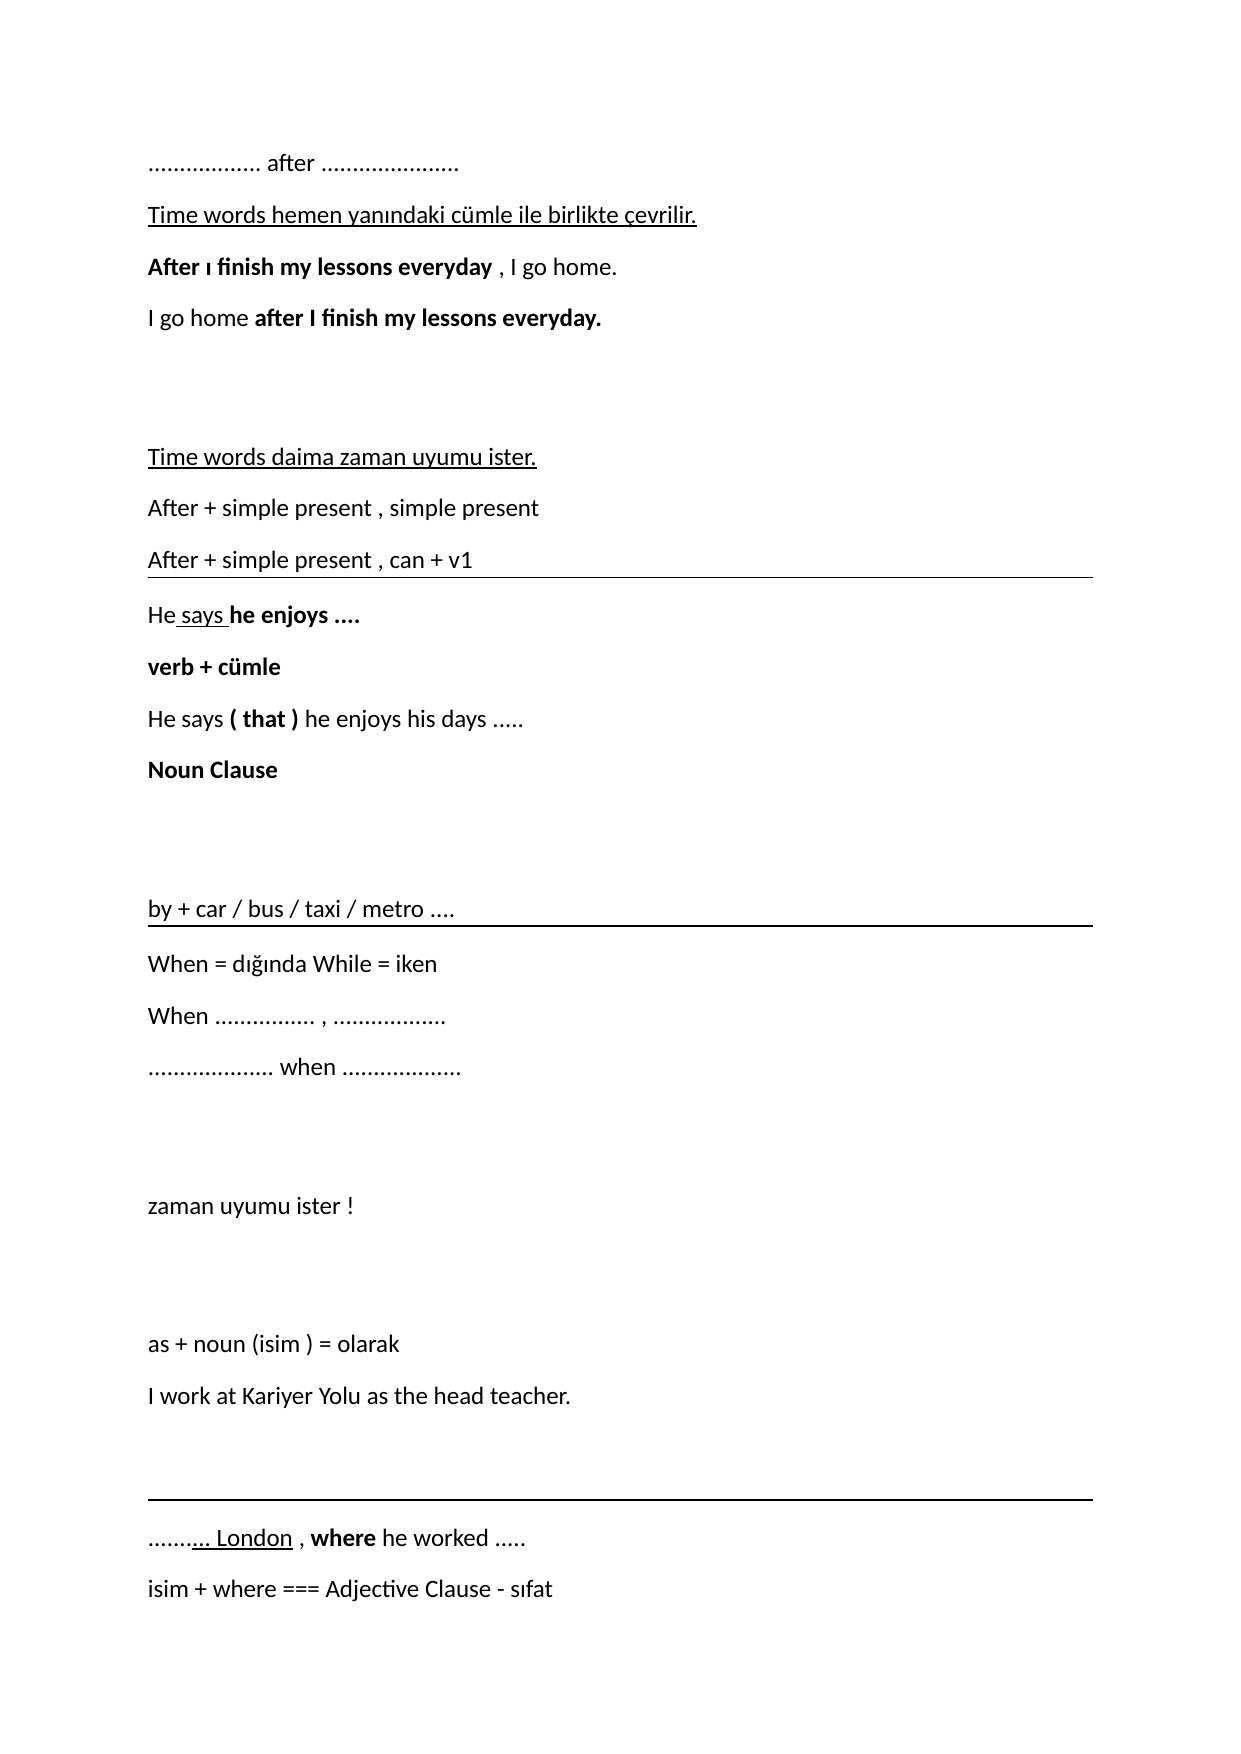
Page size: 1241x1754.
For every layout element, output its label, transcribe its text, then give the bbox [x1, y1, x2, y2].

text Noun Clause [148, 754, 1093, 785]
text verb + cümle [148, 651, 1093, 682]
text He says ( that ) he enjoys his days ..... [148, 703, 1093, 733]
text isim + where === Adjective Clause - sıfat [148, 1573, 1093, 1604]
text zaman uyumu ister ! [148, 1190, 1093, 1220]
text He says he enjoys .... [148, 599, 1093, 630]
text After ı finish my lessons everyday , I go home. [148, 251, 1093, 281]
text .................... when ................... [148, 1052, 1093, 1082]
text by + car / bus / taxi / metro .... [148, 893, 1093, 925]
text After + simple present , simple present [148, 493, 1093, 523]
text Time words daima zaman uyumu ister. [148, 441, 1093, 471]
text I go home after I finish my lessons everyday. [148, 303, 1093, 333]
text I work at Kariyer Yolu as the head teacher. [148, 1380, 1093, 1410]
text Time words hemen yanındaki cümle ile birlikte çevrilir. [148, 199, 1093, 230]
text When = dığında While = iken [148, 948, 1093, 979]
text .......... London , where he worked ..... [148, 1522, 1093, 1552]
text as + noun (isim ) = olarak [148, 1328, 1093, 1359]
text When ................ , .................. [148, 1000, 1093, 1030]
text After + simple present , can + v1 [148, 544, 1093, 577]
text .................. after ...................... [148, 148, 1093, 178]
